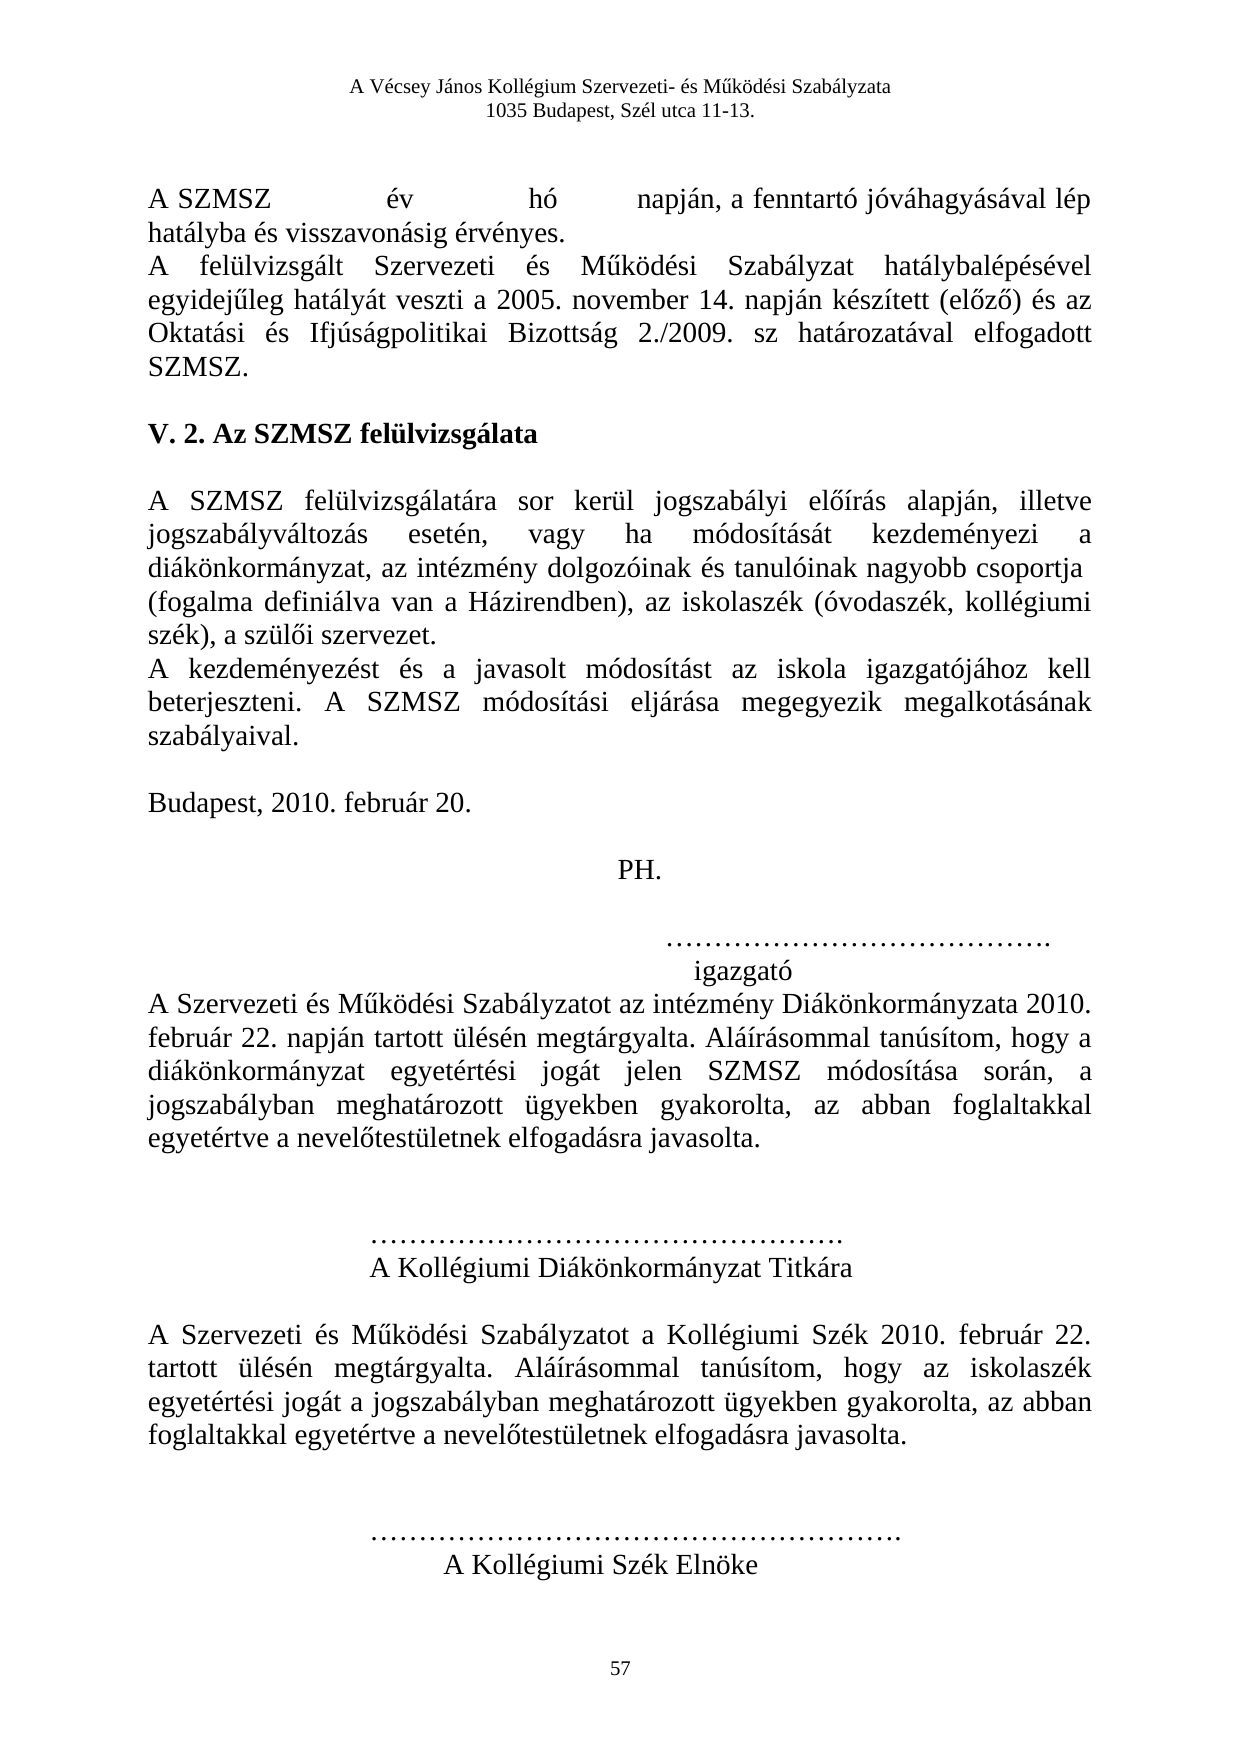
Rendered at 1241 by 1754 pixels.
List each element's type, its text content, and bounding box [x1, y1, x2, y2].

text …………………………………. igazgató [260, 919, 1093, 986]
text A kezdeményezést és a javasolt módosítást az iskola igazgatójához kell beterjeszteni. A SZMSZ módosítási eljárása megegyezik megalkotásának szabályaival. [148, 651, 1093, 751]
text …………………………………………. [260, 1187, 1093, 1250]
text A Kollégiumi Diákönkormányzat Titkára [260, 1250, 1093, 1283]
text A SZMSZ év hó napján, a fenntartó jóváhagyásával lép hatályba és visszavonásig érvényes. [148, 181, 1093, 248]
text V. 2. Az SZMSZ felülvizsgálata [148, 416, 1093, 449]
text A felülvizsgált Szervezeti és Működési Szabályzat hatálybalépésével egyidejűleg hatályát veszti a 2005. november 14. napján készített (előző) és az Oktatási és Ifjúságpolitikai Bizottság 2./2009. sz határozatával elfogadott SZMSZ. [148, 248, 1093, 382]
text ………………………………………………. [260, 1484, 1093, 1547]
text A Kollégiumi Szék Elnöke [260, 1547, 1093, 1580]
text Budapest, 2010. február 20. [148, 785, 1093, 818]
text A Szervezeti és Működési Szabályzatot az intézmény Diákönkormányzata 2010. február 22. napján tartott ülésén megtárgyalta. Aláírásommal tanúsítom, hogy a diákönkormányzat egyetértési jogát jelen SZMSZ módosítása során, a jogszabályban meghatározott ügyekben gyakorolta, az abban foglaltakkal egyetértve a nevelőtestületnek elfogadásra javasolta. [148, 986, 1093, 1154]
text PH. [260, 852, 1093, 886]
text A Szervezeti és Működési Szabályzatot a Kollégiumi Szék 2010. február 22. tartott ülésén megtárgyalta. Aláírásommal tanúsítom, hogy az iskolaszék egyetértési jogát a jogszabályban meghatározott ügyekben gyakorolta, az abban foglaltakkal egyetértve a nevelőtestületnek elfogadásra javasolta. [148, 1317, 1093, 1451]
text A SZMSZ felülvizsgálatára sor kerül jogszabályi előírás alapján, illetve jogszabályváltozás esetén, vagy ha módosítását kezdeményezi a diákönkormányzat, az intézmény dolgozóinak és tanulóinak nagyobb csoportja (fogalma definiálva van a Házirendben), az iskolaszék (óvodaszék, kollégiumi szék), a szülői szervezet. [148, 483, 1093, 651]
